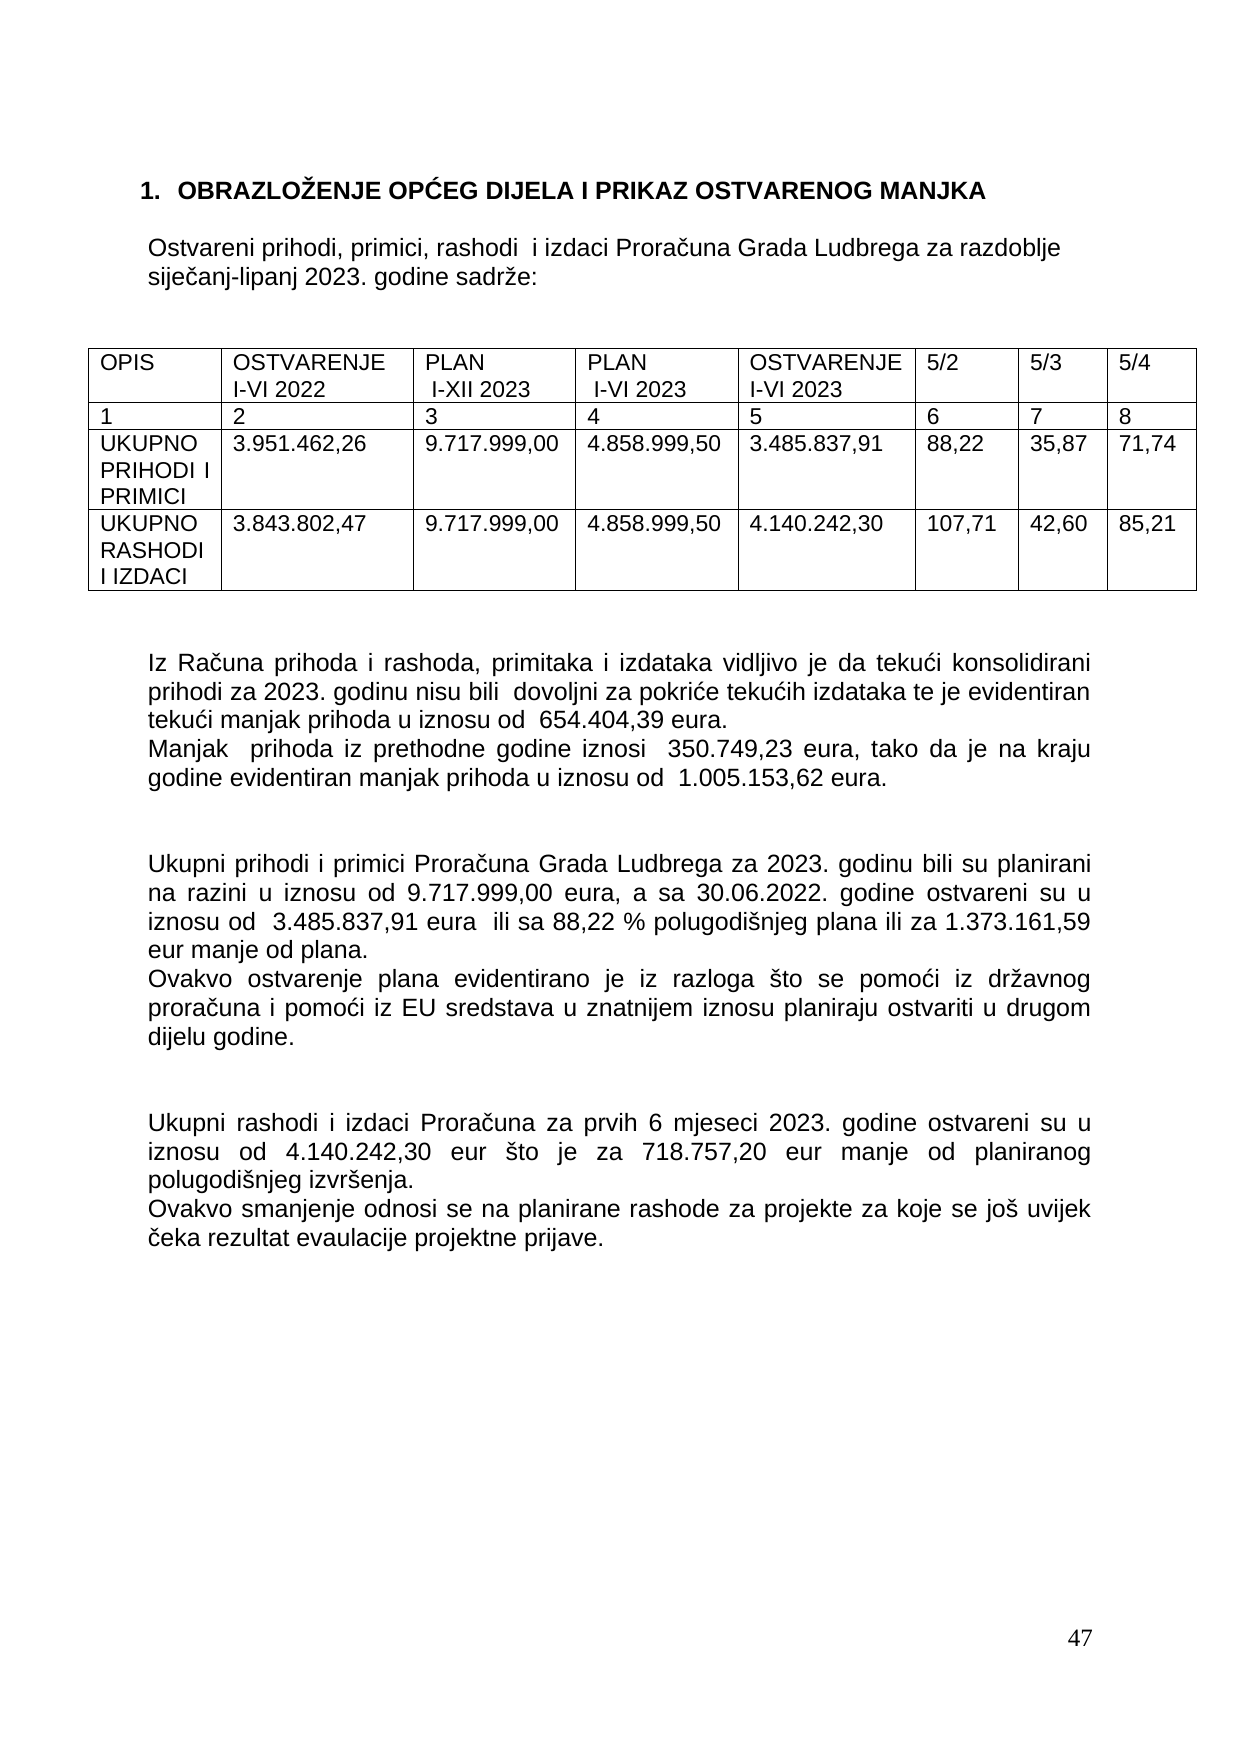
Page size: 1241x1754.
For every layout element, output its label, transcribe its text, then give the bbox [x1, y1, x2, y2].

table_header PLAN I-XII 2023 [414, 349, 575, 402]
table_cell 1 [89, 403, 221, 429]
text Ukupni prihodi i primici Proračuna Grada Ludbrega za 2023. godinu bili su planirani na razini u iznosu od 9.717.999,00 eura, a sa 30.06.2022. godine ostvareni su u iznosu od 3.485.837,91 eura ili sa 88,22 % polugodišnjeg plana ili za 1.373.161,59 eur manje od plana. [148, 849, 1093, 964]
table_cell 4.858.999,50 [576, 430, 738, 509]
table_header 5/4 [1108, 349, 1196, 402]
table_cell 9.717.999,00 [414, 510, 575, 589]
table_cell 3 [414, 403, 575, 429]
table_cell 4.858.999,50 [576, 510, 738, 589]
table_cell 8 [1108, 403, 1196, 429]
text Ukupni rashodi i izdaci Proračuna za prvih 6 mjeseci 2023. godine ostvareni su u iznosu od 4.140.242,30 eur što je za 718.757,20 eur manje od planiranog polugodišnjeg izvršenja. [148, 1108, 1093, 1194]
table_cell 35,87 [1019, 430, 1107, 509]
table_cell 9.717.999,00 [414, 430, 575, 509]
table_cell UKUPNO RASHODI I IZDACI [89, 510, 221, 589]
table_cell 107,71 [916, 510, 1018, 589]
table_header OPIS [89, 349, 221, 402]
list OBRAZLOŽENJE OPĆEG DIJELA I PRIKAZ OSTVARENOG MANJKA [140, 176, 1093, 204]
table_header OSTVARENJE I-VI 2022 [222, 349, 413, 402]
table_header 5/2 [916, 349, 1018, 402]
table_cell 71,74 [1108, 430, 1196, 509]
table_cell 6 [916, 403, 1018, 429]
table_cell 5 [739, 403, 915, 429]
text Manjak prihoda iz prethodne godine iznosi 350.749,23 eura, tako da je na kraju godine evidentiran manjak prihoda u iznosu od 1.005.153,62 eura. [148, 734, 1093, 792]
table_cell 3.843.802,47 [222, 510, 413, 589]
table_header PLAN I-VI 2023 [576, 349, 738, 402]
table_cell 3.951.462,26 [222, 430, 413, 509]
text Ovakvo smanjenje odnosi se na planirane rashode za projekte za koje se još uvijek čeka rezultat evaulacije projektne prijave. [148, 1194, 1093, 1252]
table_header 5/3 [1019, 349, 1107, 402]
table_cell 88,22 [916, 430, 1018, 509]
table_cell 4 [576, 403, 738, 429]
table_header OSTVARENJE I-VI 2023 [739, 349, 915, 402]
table_cell 85,21 [1108, 510, 1196, 589]
text Ostvareni prihodi, primici, rashodi i izdaci Proračuna Grada Ludbrega za razdoblje siječanj-lipanj 2023. godine sadrže: [148, 233, 1093, 291]
text Iz Računa prihoda i rashoda, primitaka i izdataka vidljivo je da tekući konsolidirani prihodi za 2023. godinu nisu bili dovoljni za pokriće tekućih izdataka te je evidentiran tekući manjak prihoda u iznosu od 654.404,39 eura. [148, 648, 1093, 734]
table_cell 7 [1019, 403, 1107, 429]
table_cell 4.140.242,30 [739, 510, 915, 589]
table_cell 42,60 [1019, 510, 1107, 589]
text Ovakvo ostvarenje plana evidentirano je iz razloga što se pomoći iz državnog proračuna i pomoći iz EU sredstava u znatnijem iznosu planiraju ostvariti u drugom dijelu godine. [148, 964, 1093, 1051]
table_cell 2 [222, 403, 413, 429]
table_cell 3.485.837,91 [739, 430, 915, 509]
table_cell UKUPNO PRIHODI I PRIMICI [89, 430, 221, 509]
